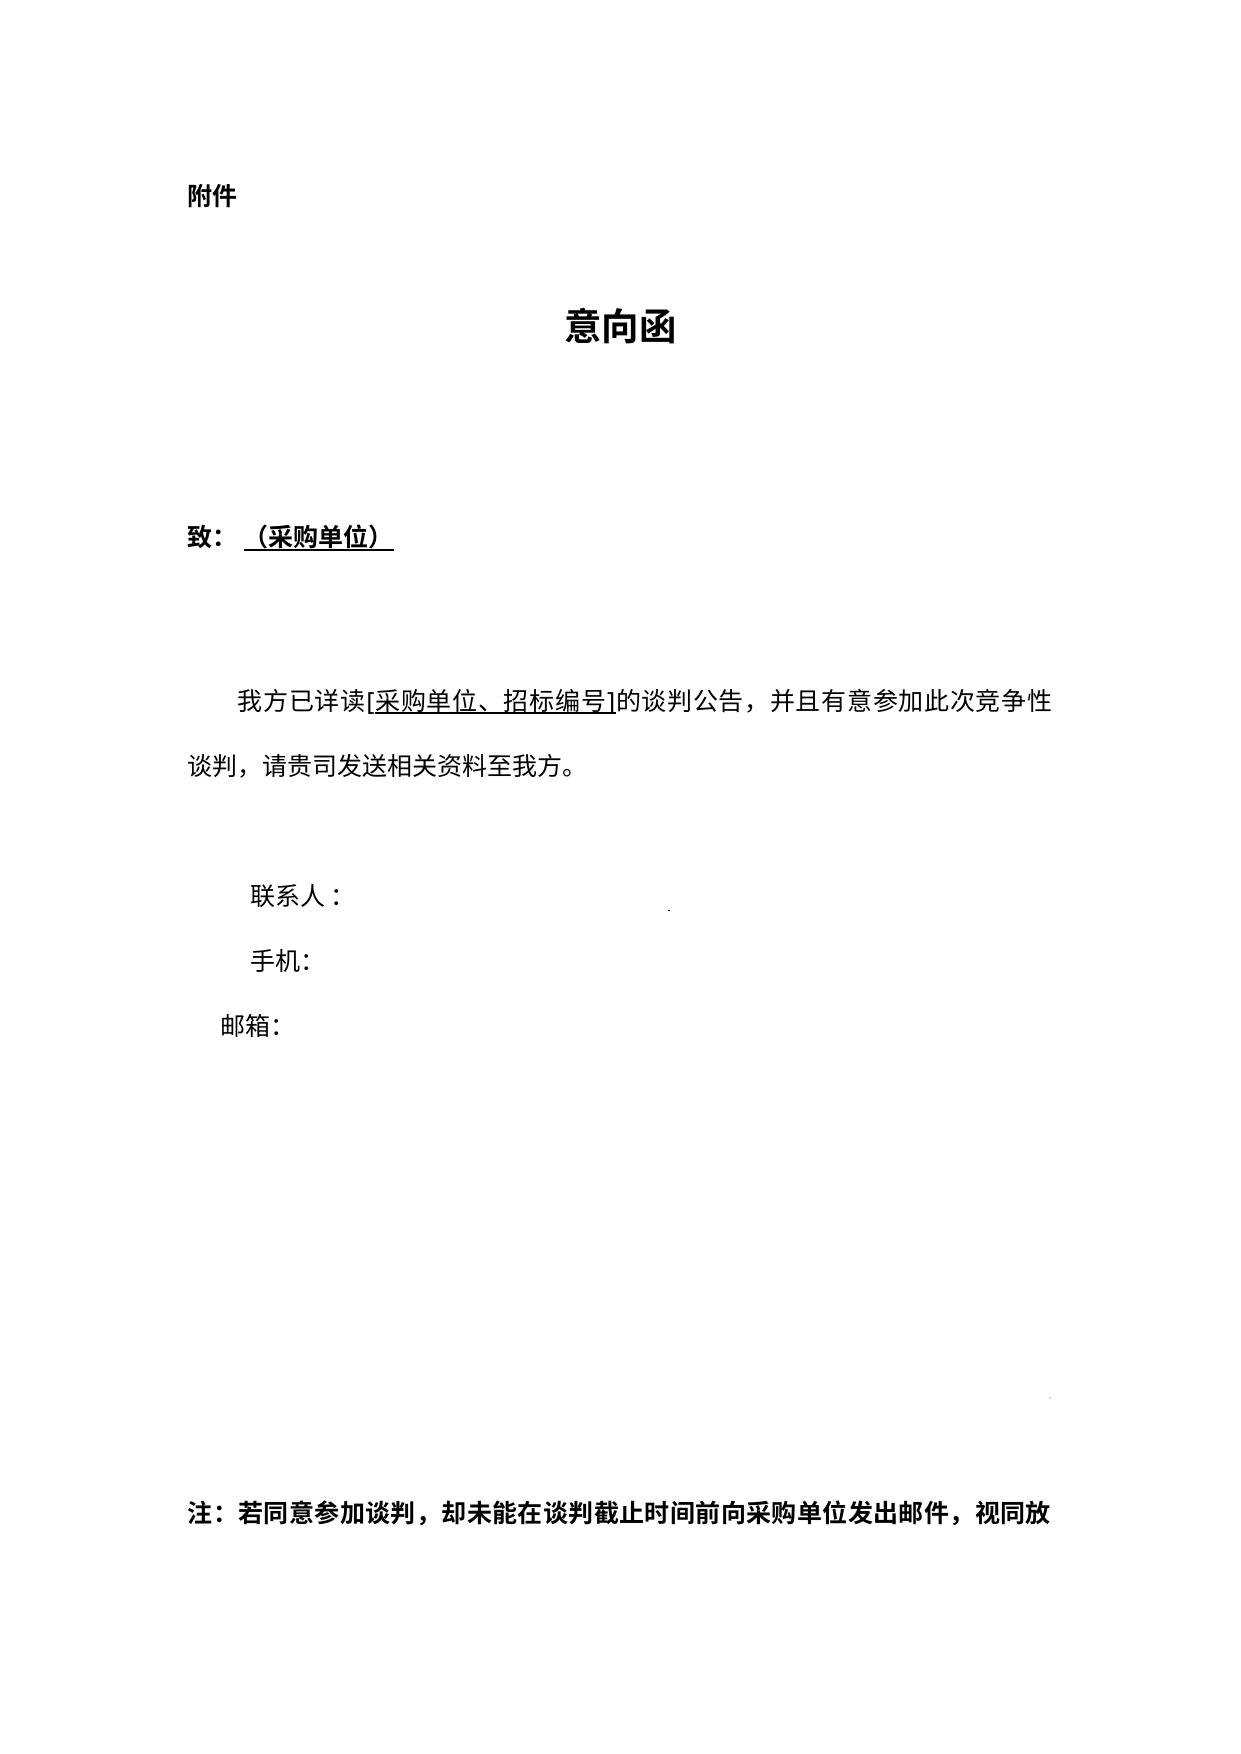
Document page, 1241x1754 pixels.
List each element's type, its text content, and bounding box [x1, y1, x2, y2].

text 邮箱： [187, 992, 1053, 1057]
text 意向函 [187, 292, 1053, 357]
text 我方已详读[采购单位、招标编号]的谈判公告，并且有意参加此次竞争性谈判，请贵司发送相关资料至我方。 [187, 667, 1053, 797]
text 手机： [187, 927, 1053, 992]
text 联系人 ： [187, 862, 1053, 927]
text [187, 1479, 1053, 1544]
text 致： （采购单位） [187, 503, 1053, 568]
text 附件 [187, 162, 1053, 227]
